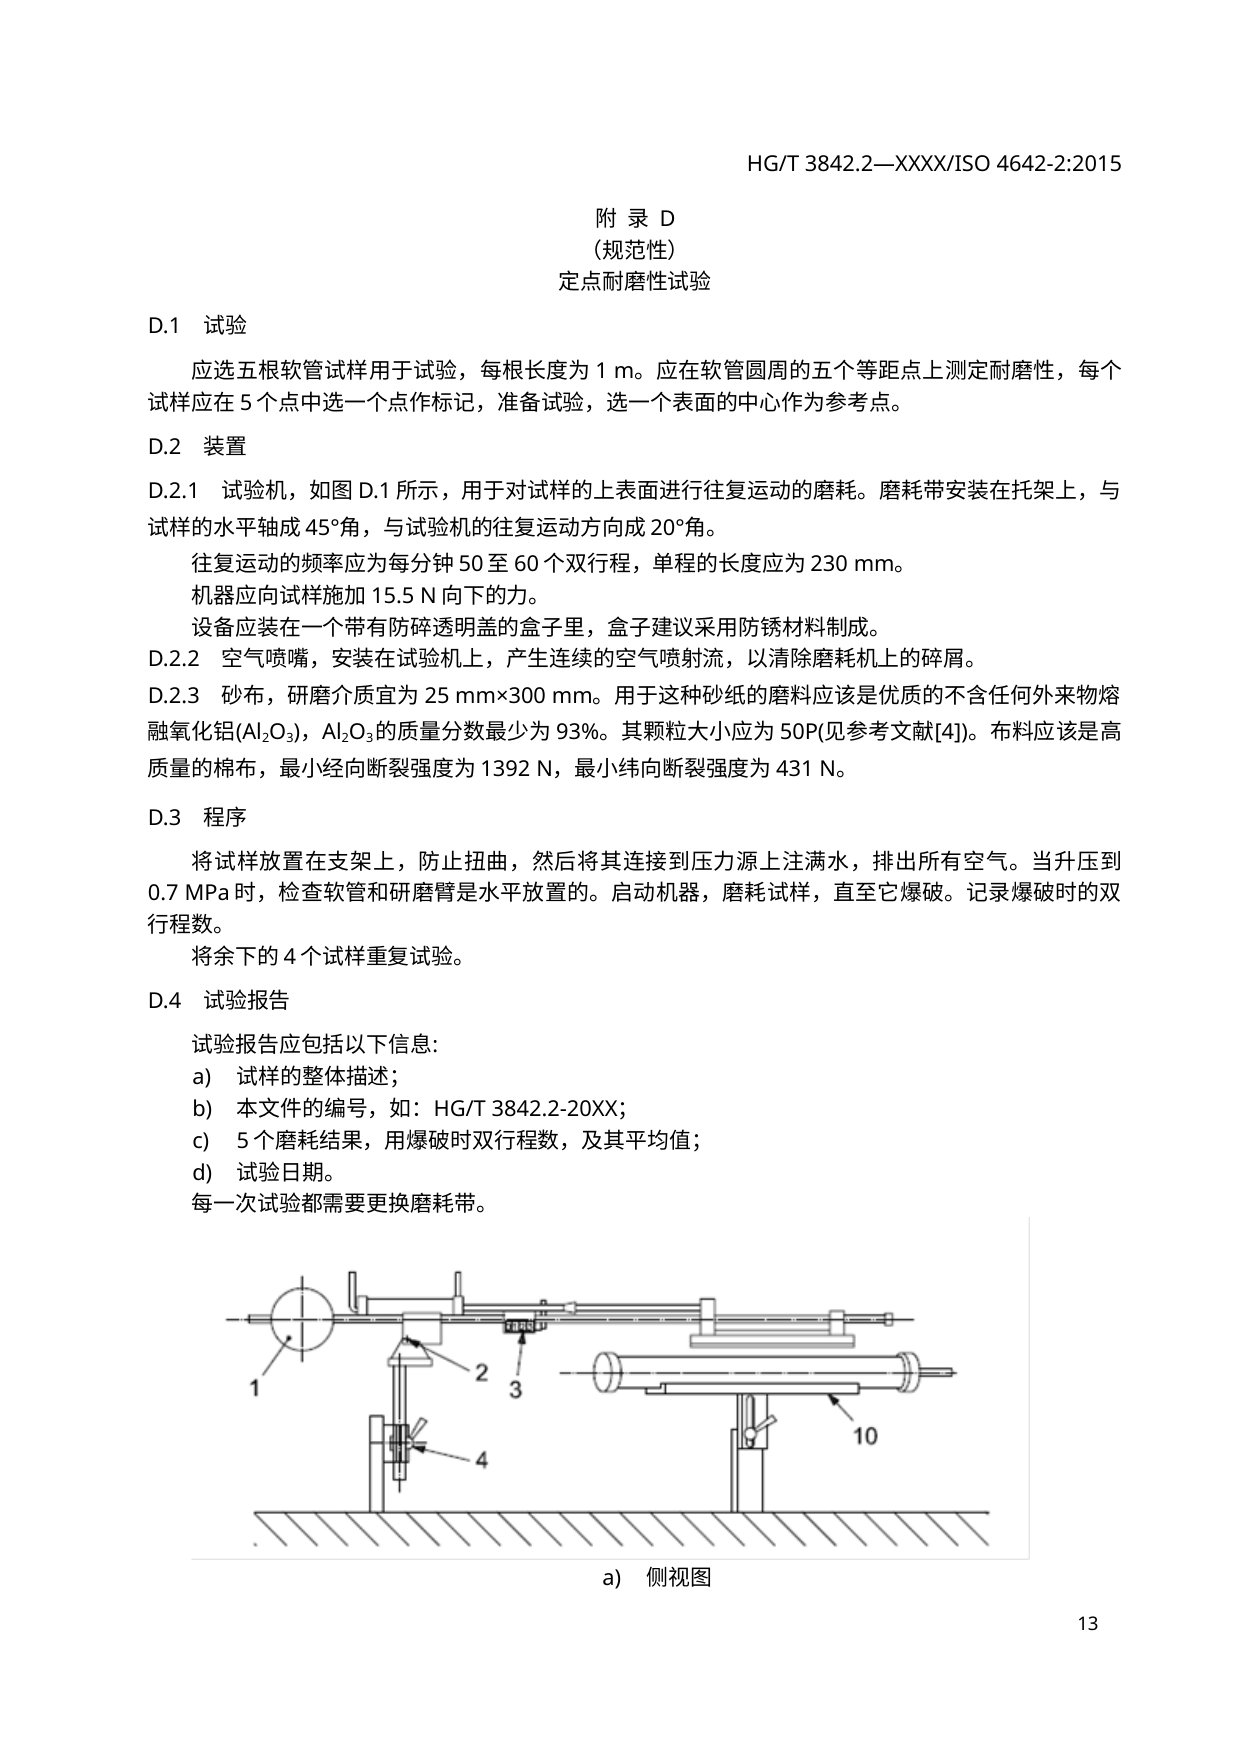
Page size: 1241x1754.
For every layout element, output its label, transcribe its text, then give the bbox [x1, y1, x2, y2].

text 程序 [148, 799, 1122, 831]
text 装置 [148, 429, 1122, 461]
text 试验机，如图D.1所示，用于对试样的上表面进行往复运动的磨耗。磨耗带安装在托架上，与试样的水平轴成45°角，与试验机的往复运动方向成20°角。 [148, 473, 1122, 541]
text 应选五根软管试样用于试验，每根长度为1 m。应在软管圆周的五个等距点上测定耐磨性，每个试样应在5个点中选一个点作标记，准备试验，选一个表面的中心作为参考点。 [148, 353, 1122, 416]
list 侧视图 [192, 1560, 1122, 1592]
text 将试样放置在支架上，防止扭曲，然后将其连接到压力源上注满水，排出所有空气。当升压到0.7 MPa时，检查软管和研磨臂是水平放置的。启动机器，磨耗试样，直至它爆破。记录爆破时的双行程数。 [148, 844, 1122, 939]
text 试验报告应包括以下信息: [148, 1027, 1122, 1059]
text 试验日期。 [192, 1154, 1122, 1186]
picture [191, 1217, 1031, 1561]
text （规范性） 定点耐磨性试验 [148, 201, 1122, 296]
text 试验报告 [148, 983, 1122, 1015]
text 试验 [148, 308, 1122, 340]
text 机器应向试样施加15.5 N向下的力。 [148, 578, 1122, 609]
text 空气喷嘴，安装在试验机上，产生连续的空气喷射流，以清除磨耗机上的碎屑。 [148, 641, 1122, 673]
text 将余下的4个试样重复试验。 [148, 939, 1122, 971]
text 设备应装在一个带有防碎透明盖的盒子里，盒子建议采用防锈材料制成。 [148, 609, 1122, 641]
text 5个磨耗结果，用爆破时双行程数，及其平均值； [192, 1123, 1122, 1154]
text 往复运动的频率应为每分钟50至60个双行程，单程的长度应为230 mm。 [148, 546, 1122, 578]
text 每一次试验都需要更换磨耗带。 [148, 1186, 1122, 1218]
text 本文件的编号，如：HG/T 3842.2-20XX； [192, 1091, 1122, 1123]
list 试样的整体描述； [192, 1059, 1122, 1091]
text 砂布，研磨介质宜为25 mm×300 mm。用于这种砂纸的磨料应该是优质的不含任何外来物熔融氧化铝(Al2O3)，Al2O3的质量分数最少为93%。其颗粒大小应为50P(见参考文献[4])。布料应该是高质量的棉布，最小经向断裂强度为1392 N，最小纬向断裂强度为431 N。 [148, 678, 1122, 782]
